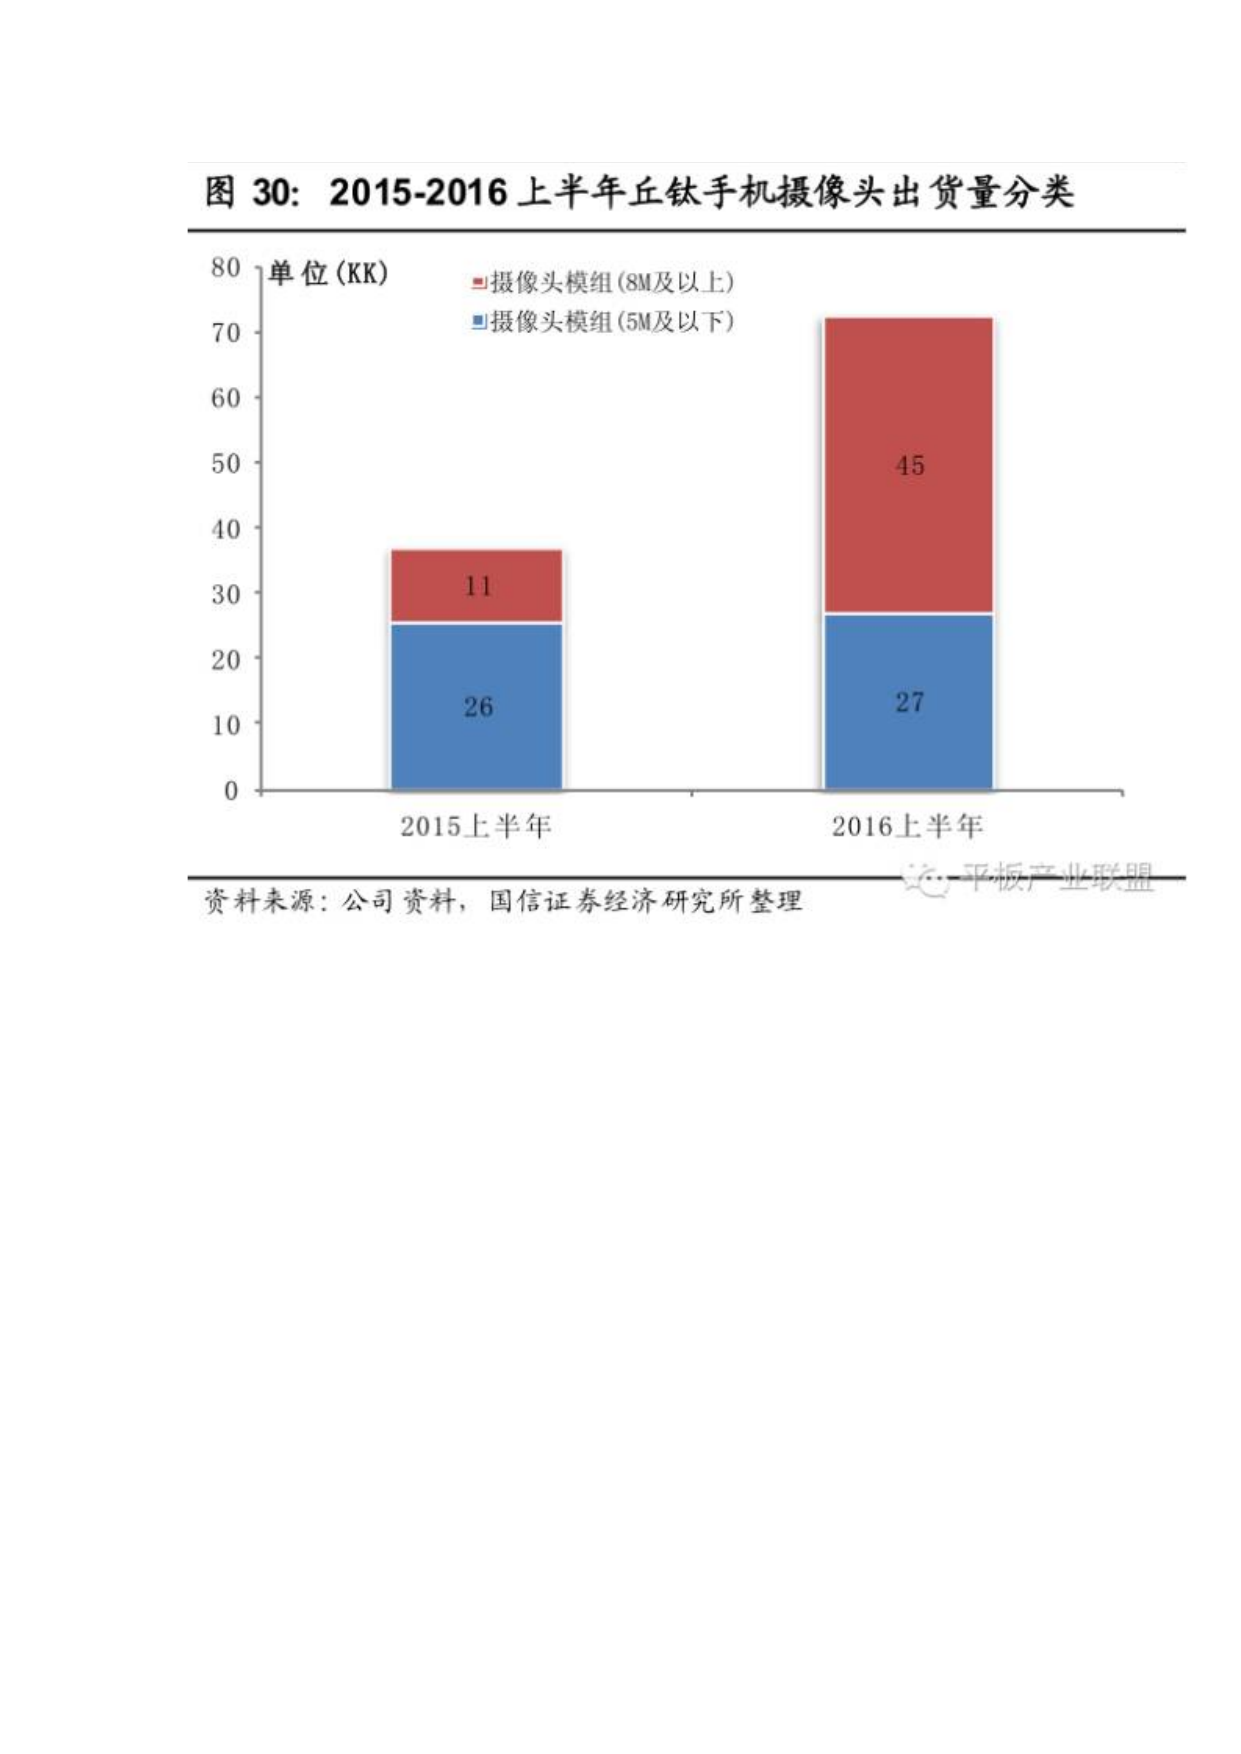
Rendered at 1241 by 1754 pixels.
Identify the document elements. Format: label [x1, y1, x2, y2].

picture [187, 162, 1188, 927]
